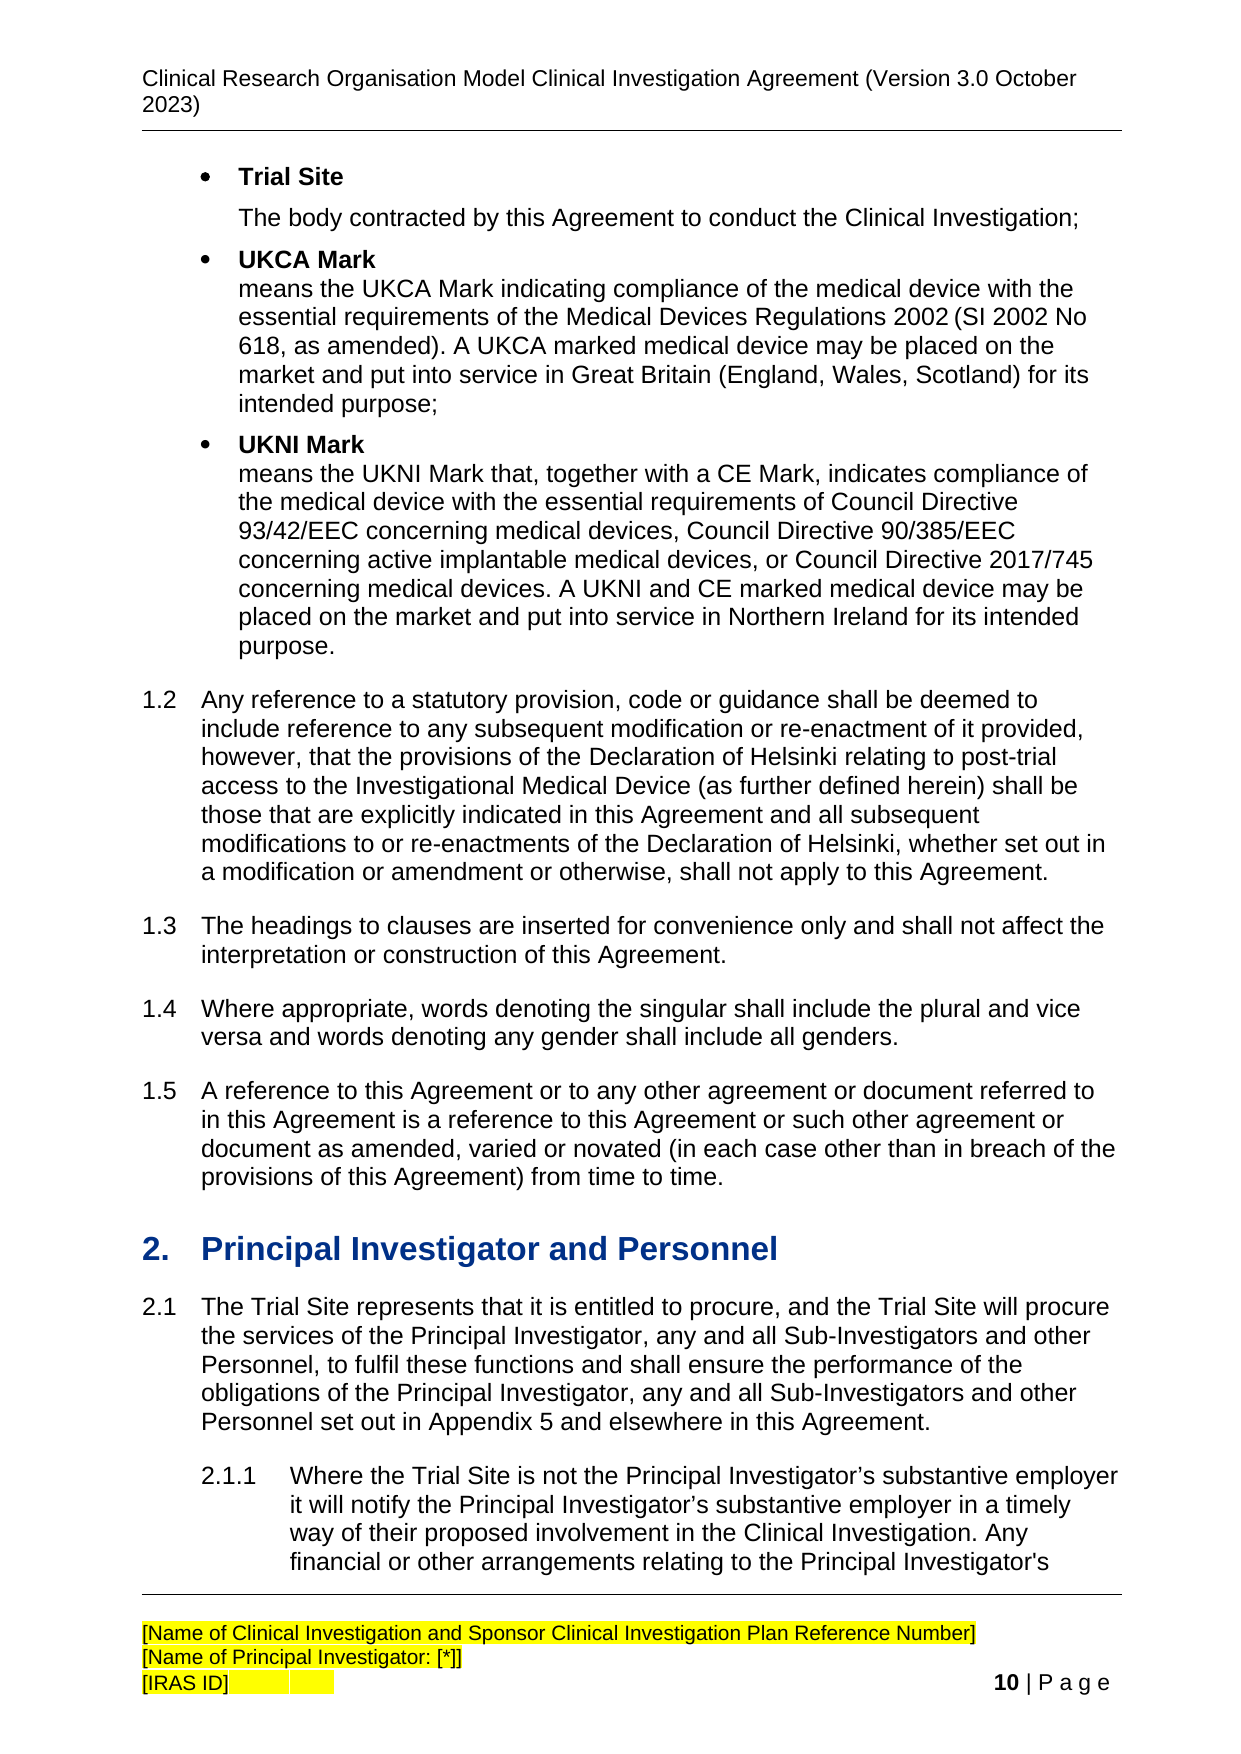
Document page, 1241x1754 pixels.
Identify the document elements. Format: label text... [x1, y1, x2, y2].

text The Trial Site represents that it is entitled to procure, and the Trial Site will procure the services of the Principal Investigator, any and all Sub-Investigators and other Personnel, to fulfil these functions and shall ensure the performance of the obligations of the Principal Investigator, any and all Sub-Investigators and other Personnel set out in Appendix 5 and elsewhere in this Agreement. [142, 1292, 1122, 1436]
text Where appropriate, words denoting the singular shall include the plural and vice versa and words denoting any gender shall include all genders. [142, 994, 1122, 1051]
text UKCA Mark means the UKCA Mark indicating compliance of the medical device with the essential requirements of the Medical Devices Regulations 2002 (SI 2002 No 618, as amended). A UKCA marked medical device may be placed on the market and put into service in Great Britain (England, Wales, Scotland) for its intended purpose; [201, 245, 1122, 417]
text UKNI Mark means the UKNI Mark that, together with a CE Mark, indicates compliance of the medical device with the essential requirements of Council Directive 93/42/EEC concerning medical devices, Council Directive 90/385/EEC concerning active implantable medical devices, or Council Directive 2017/745 concerning medical devices. A UKNI and CE marked medical device may be placed on the market and put into service in Northern Ireland for its intended purpose. [201, 430, 1122, 660]
text Trial Site [201, 162, 1122, 191]
text Any reference to a statutory provision, code or guidance shall be deemed to include reference to any subsequent modification or re-enactment of it provided, however, that the provisions of the Declaration of Helsinki relating to post-trial access to the Investigational Medical Device (as further defined herein) shall be those that are explicitly indicated in this Agreement and all subsequent modifications to or re-enactments of the Declaration of Helsinki, whether set out in a modification or amendment or otherwise, shall not apply to this Agreement. [142, 685, 1122, 886]
text The headings to clauses are inserted for convenience only and shall not affect the interpretation or construction of this Agreement. [142, 911, 1122, 969]
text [201, 1461, 1122, 1576]
list The body contracted by this Agreement to conduct the Clinical Investigation; [238, 203, 1122, 232]
text A reference to this Agreement or to any other agreement or document referred to in this Agreement is a reference to this Agreement or such other agreement or document as amended, varied or novated (in each case other than in breach of the provisions of this Agreement) from time to time. [142, 1076, 1122, 1191]
subtitle Principal Investigator and Personnel [142, 1229, 1122, 1267]
